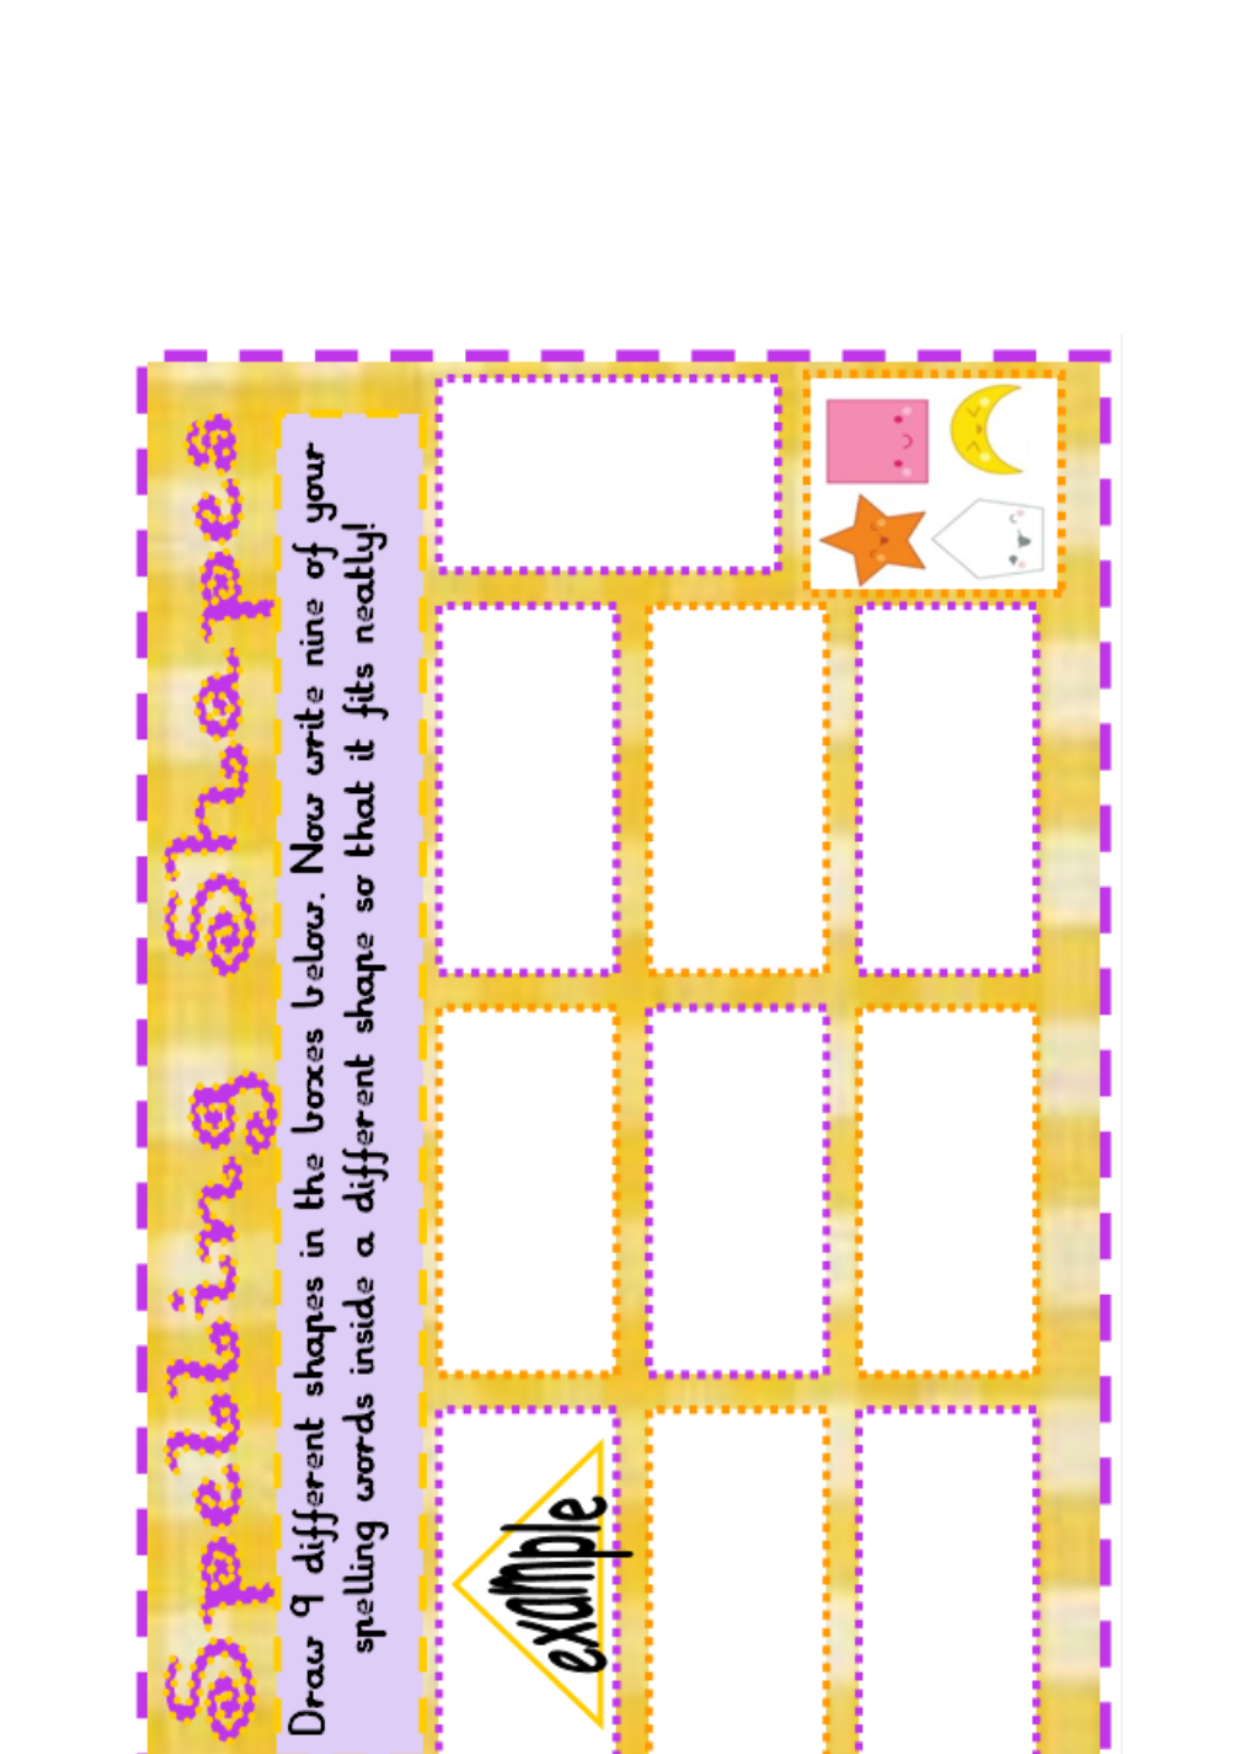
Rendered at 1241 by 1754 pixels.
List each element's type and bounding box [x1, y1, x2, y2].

picture [118, 334, 1121, 1754]
